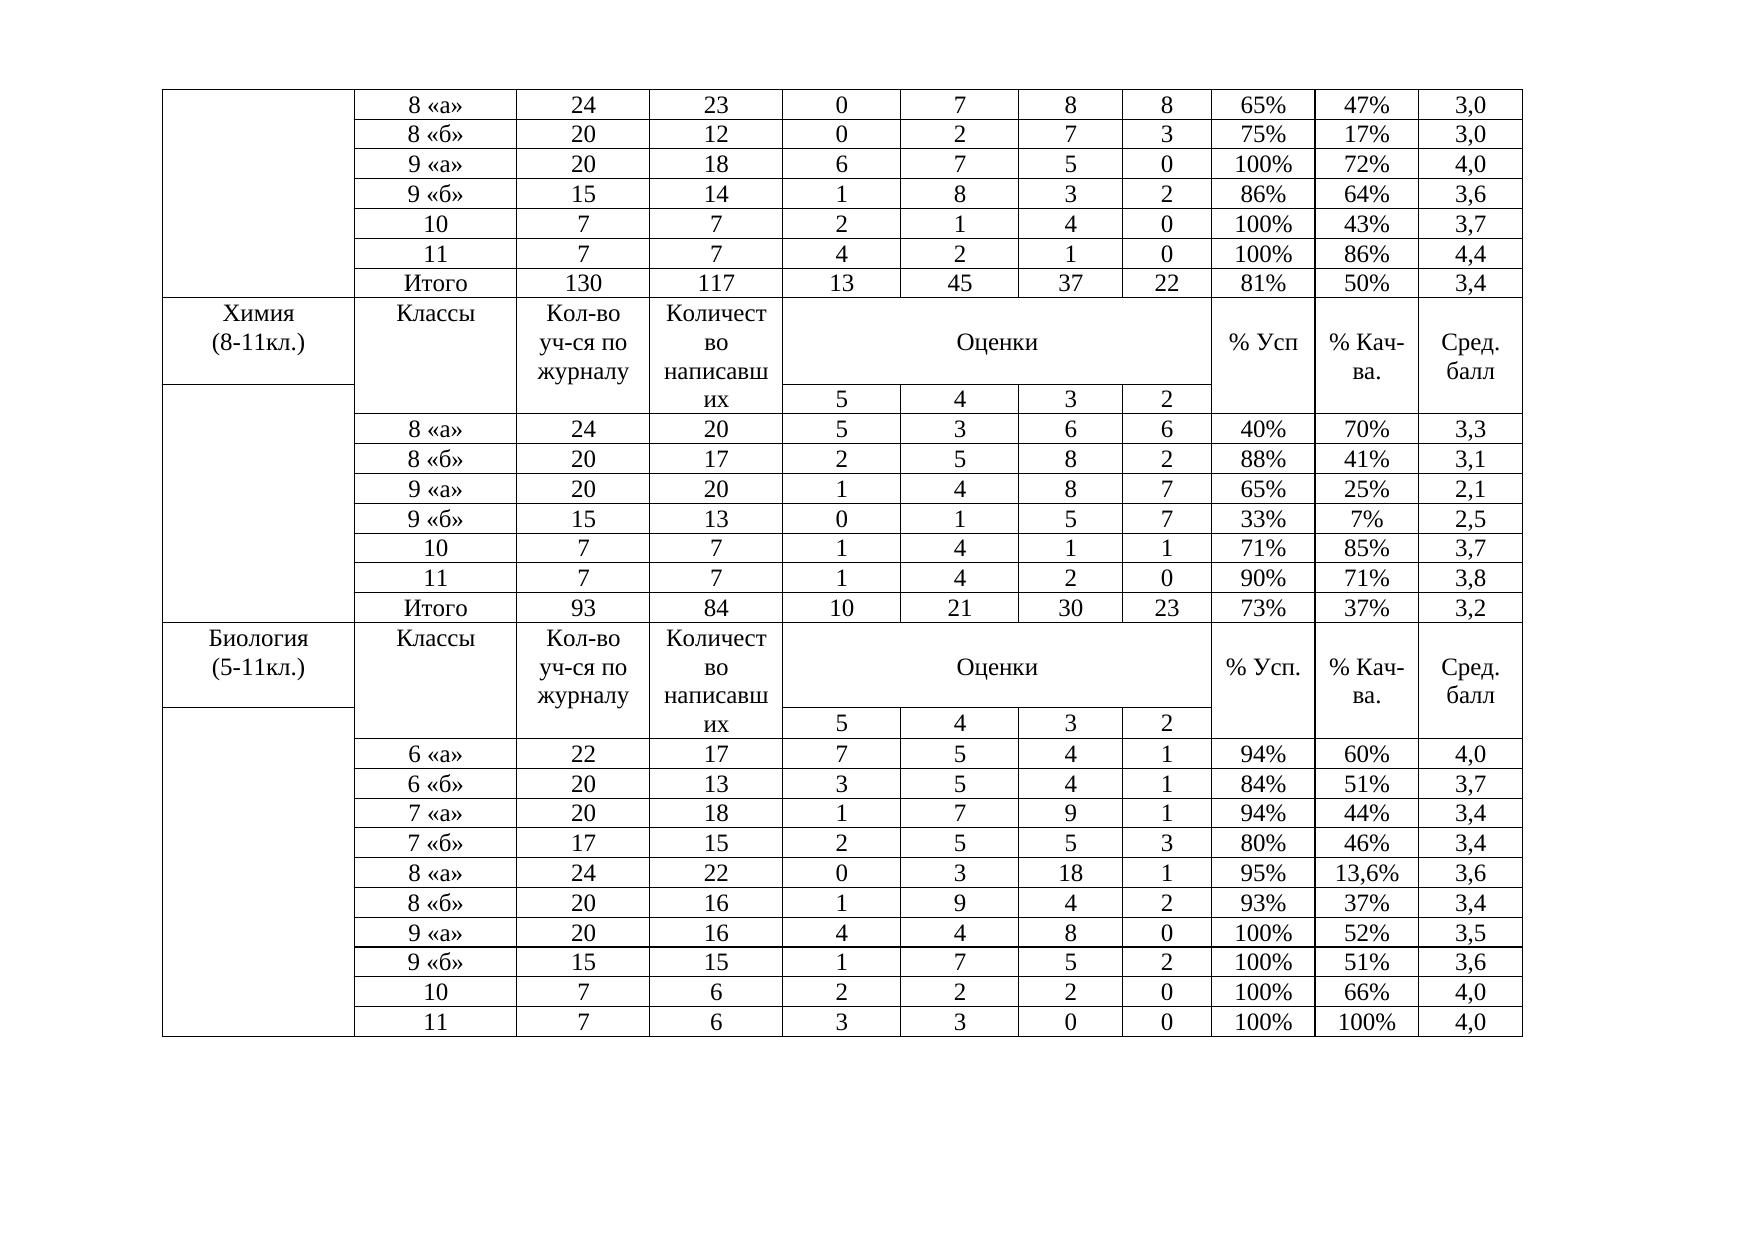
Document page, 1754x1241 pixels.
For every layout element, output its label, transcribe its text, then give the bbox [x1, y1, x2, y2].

table_cell 11 [355, 239, 516, 267]
table_cell 80% [1212, 828, 1314, 857]
table_cell 73% [1212, 593, 1314, 622]
table_cell 7 [1019, 120, 1122, 148]
table_cell 18 [1019, 858, 1122, 887]
table_cell [163, 708, 354, 1036]
table_cell 20 [517, 888, 649, 917]
table_cell 84 [650, 593, 782, 622]
table_cell 4 [1019, 769, 1122, 797]
table_cell 2 [1123, 948, 1211, 976]
table_cell 17 [650, 444, 782, 473]
table_cell 10 [783, 593, 900, 622]
table_cell 10 [355, 977, 516, 1006]
table_cell 7 [650, 239, 782, 267]
table_cell 85% [1316, 534, 1418, 562]
table_cell 4 [1019, 209, 1122, 238]
table_cell 13 [783, 269, 900, 297]
table_cell 100% [1212, 239, 1314, 267]
table_cell 9 «б» [355, 948, 516, 976]
table_cell 2 [901, 977, 1018, 1006]
table_cell 5 [1019, 504, 1122, 532]
table_cell 11 [355, 1007, 516, 1036]
table_cell 8 «б» [355, 888, 516, 917]
table_cell 6 «б» [355, 769, 516, 797]
table_cell 7% [1316, 504, 1418, 532]
table_cell 0 [783, 504, 900, 532]
table_cell 17 [650, 739, 782, 768]
table_cell 0 [783, 858, 900, 887]
table_cell Классы [355, 298, 516, 413]
table_cell % Кач-ва. [1316, 623, 1418, 738]
table_cell 2 [1019, 563, 1122, 592]
table_cell 41% [1316, 444, 1418, 473]
table_cell 20 [650, 414, 782, 443]
table_cell 9 [901, 888, 1018, 917]
table_cell 3 [901, 414, 1018, 443]
table_cell 8 [1019, 444, 1122, 473]
table_cell 3,7 [1419, 209, 1522, 238]
table_cell 8 «а» [355, 90, 516, 118]
table_cell 3,4 [1419, 828, 1522, 857]
table_cell 51% [1316, 769, 1418, 797]
table_cell 3 [783, 1007, 900, 1036]
table_cell 6 [650, 977, 782, 1006]
table_cell 2 [1123, 708, 1211, 738]
table_cell 33% [1212, 504, 1314, 532]
table_cell 16 [650, 888, 782, 917]
table_cell 7 [901, 799, 1018, 827]
table_cell 3 [901, 858, 1018, 887]
table_cell 6 «а» [355, 739, 516, 768]
table_cell 15 [650, 828, 782, 857]
table_cell 24 [517, 858, 649, 887]
table_cell 1 [1123, 769, 1211, 797]
table_cell 1 [783, 179, 900, 208]
table_cell 37% [1316, 593, 1418, 622]
table_cell 2 [783, 977, 900, 1006]
table_cell Сред. балл [1419, 298, 1522, 413]
table_cell 5 [901, 739, 1018, 768]
table_cell 86% [1212, 179, 1314, 208]
table_cell 1 [1019, 239, 1122, 267]
table_cell 22 [517, 739, 649, 768]
table_cell 4 [901, 474, 1018, 503]
table_cell 100% [1212, 209, 1314, 238]
table_cell 6 [650, 1007, 782, 1036]
table_cell 4,0 [1419, 149, 1522, 178]
table_cell 3,0 [1419, 90, 1522, 118]
table_cell 46% [1316, 828, 1418, 857]
table_cell 25% [1316, 474, 1418, 503]
table_cell 3 [901, 1007, 1018, 1036]
table_cell 93 [517, 593, 649, 622]
table_cell 7 [783, 739, 900, 768]
table_cell 2 [783, 444, 900, 473]
table_cell 15 [650, 948, 782, 976]
table_cell 13 [650, 504, 782, 532]
table_cell 1 [783, 799, 900, 827]
table_cell 94% [1212, 739, 1314, 768]
table_cell 100% [1212, 149, 1314, 178]
table_cell 1 [783, 888, 900, 917]
table_cell 3,8 [1419, 563, 1522, 592]
table_cell 7 [1123, 504, 1211, 532]
table_cell 16 [650, 918, 782, 946]
table_cell 50% [1316, 269, 1418, 297]
table_cell 5 [901, 769, 1018, 797]
table_cell 7 [1123, 474, 1211, 503]
table_cell 5 [901, 444, 1018, 473]
table_cell 64% [1316, 179, 1418, 208]
table_cell 37% [1316, 888, 1418, 917]
table_cell 65% [1212, 90, 1314, 118]
table_cell Кол-во уч-ся по журналу [517, 298, 649, 413]
table_cell 3,5 [1419, 918, 1522, 946]
table_cell Количество написавших [650, 298, 782, 413]
table_cell 1 [1123, 858, 1211, 887]
table_cell 0 [1123, 209, 1211, 238]
table_cell 2,5 [1419, 504, 1522, 532]
table_cell 70% [1316, 414, 1418, 443]
table_cell Кол-во уч-ся по журналу [517, 623, 649, 738]
table_cell 30 [1019, 593, 1122, 622]
table_cell 7 [517, 534, 649, 562]
table_cell 8 «б» [355, 120, 516, 148]
table_cell 3,7 [1419, 769, 1522, 797]
table_cell 45 [901, 269, 1018, 297]
table_cell 8 [1019, 918, 1122, 946]
table_cell 100% [1212, 948, 1314, 976]
table_cell 14 [650, 179, 782, 208]
table_cell 60% [1316, 739, 1418, 768]
table_cell 2 [901, 239, 1018, 267]
table_cell 18 [650, 149, 782, 178]
table_cell 9 «б» [355, 179, 516, 208]
table_cell 8 [1123, 90, 1211, 118]
table_cell 20 [517, 149, 649, 178]
table_cell 20 [517, 444, 649, 473]
table_cell 4 [783, 239, 900, 267]
table_cell 6 [783, 149, 900, 178]
table_cell 7 «а» [355, 799, 516, 827]
table_cell 23 [1123, 593, 1211, 622]
table_cell 23 [650, 90, 782, 118]
table_cell 9 «а» [355, 149, 516, 178]
table_cell 3 [1123, 120, 1211, 148]
table_cell [163, 385, 354, 622]
table_cell 1 [783, 563, 900, 592]
table_cell 7 [650, 209, 782, 238]
table_cell 3,7 [1419, 534, 1522, 562]
table_cell 21 [901, 593, 1018, 622]
table_cell 4 [901, 534, 1018, 562]
table_cell 86% [1316, 239, 1418, 267]
table_cell 4,0 [1419, 739, 1522, 768]
table_cell 1 [1123, 799, 1211, 827]
table_cell 4,0 [1419, 1007, 1522, 1036]
table_cell 4 [783, 918, 900, 946]
table_cell 2 [783, 209, 900, 238]
table_cell 15 [517, 179, 649, 208]
table_cell 8 [901, 179, 1018, 208]
table_cell 5 [1019, 149, 1122, 178]
table_cell 17% [1316, 120, 1418, 148]
table_cell 4 [1019, 739, 1122, 768]
table_cell Биология (5-11кл.) [163, 623, 354, 707]
table_cell 51% [1316, 948, 1418, 976]
table_cell 81% [1212, 269, 1314, 297]
table_cell 2,1 [1419, 474, 1522, 503]
table_cell % Усп. [1212, 623, 1314, 738]
table_cell 117 [650, 269, 782, 297]
table_cell 4 [901, 918, 1018, 946]
table_cell Количество написавших [650, 623, 782, 738]
table_cell 94% [1212, 799, 1314, 827]
table_cell 5 [1019, 948, 1122, 976]
table_cell 40% [1212, 414, 1314, 443]
table_cell 5 [783, 414, 900, 443]
table_cell 100% [1212, 977, 1314, 1006]
table_cell Классы [355, 623, 516, 738]
table_cell 0 [1123, 239, 1211, 267]
table_cell 100% [1212, 1007, 1314, 1036]
table_cell 100% [1212, 918, 1314, 946]
table_cell 3,3 [1419, 414, 1522, 443]
table_cell 3,6 [1419, 948, 1522, 976]
table_cell 2 [1123, 888, 1211, 917]
table_cell 7 [650, 563, 782, 592]
table_cell 15 [517, 504, 649, 532]
table_cell 1 [901, 504, 1018, 532]
table_cell Итого [355, 593, 516, 622]
table_cell 5 [783, 708, 900, 738]
table_cell 7 [901, 948, 1018, 976]
table_cell 3 [1123, 828, 1211, 857]
table_cell 4 [1019, 888, 1122, 917]
table_cell 43% [1316, 209, 1418, 238]
table_cell 17 [517, 828, 649, 857]
table_cell 37 [1019, 269, 1122, 297]
table_cell 7 [517, 977, 649, 1006]
table_cell 65% [1212, 474, 1314, 503]
table_cell 13,6% [1316, 858, 1418, 887]
table_cell % Кач-ва. [1316, 298, 1418, 413]
table_cell 3,6 [1419, 858, 1522, 887]
table_cell 3,0 [1419, 120, 1522, 148]
table_cell 90% [1212, 563, 1314, 592]
table_cell 3 [1019, 385, 1122, 413]
table_cell 1 [1123, 739, 1211, 768]
table_cell 3 [1019, 708, 1122, 738]
table_cell 8 [1019, 474, 1122, 503]
table_cell 0 [1123, 1007, 1211, 1036]
table_cell 9 «б» [355, 504, 516, 532]
table_cell 0 [783, 120, 900, 148]
table_cell 0 [1123, 918, 1211, 946]
table_cell 1 [901, 209, 1018, 238]
table_cell 52% [1316, 918, 1418, 946]
table_cell 24 [517, 414, 649, 443]
table_cell 3,2 [1419, 593, 1522, 622]
table_cell 72% [1316, 149, 1418, 178]
table_cell 0 [1123, 977, 1211, 1006]
table_cell 20 [517, 120, 649, 148]
table_cell Оценки [783, 623, 1211, 707]
table_cell 2 [783, 828, 900, 857]
table_cell 20 [517, 918, 649, 946]
table_cell 71% [1212, 534, 1314, 562]
table_cell 9 «а» [355, 474, 516, 503]
table_cell 11 [355, 563, 516, 592]
table_cell 6 [1019, 414, 1122, 443]
table_cell 7 «б» [355, 828, 516, 857]
table_cell 4 [901, 708, 1018, 738]
table_cell 3,4 [1419, 888, 1522, 917]
table_cell 47% [1316, 90, 1418, 118]
table_cell 95% [1212, 858, 1314, 887]
table_cell 24 [517, 90, 649, 118]
table_cell 22 [1123, 269, 1211, 297]
table_cell Химия (8-11кл.) [163, 298, 354, 383]
table_cell 18 [650, 799, 782, 827]
table_cell 0 [1123, 149, 1211, 178]
table_cell 20 [517, 769, 649, 797]
table_cell % Усп [1212, 298, 1314, 413]
table_cell 5 [1019, 828, 1122, 857]
table_cell 3 [783, 769, 900, 797]
table_cell 8 «а» [355, 858, 516, 887]
table_cell 2 [1123, 444, 1211, 473]
table_cell 88% [1212, 444, 1314, 473]
table_cell 12 [650, 120, 782, 148]
table_cell 0 [1019, 1007, 1122, 1036]
table_cell Итого [355, 269, 516, 297]
table_cell 1 [783, 534, 900, 562]
table_cell 20 [517, 799, 649, 827]
table_cell 4,0 [1419, 977, 1522, 1006]
table_cell 20 [650, 474, 782, 503]
table_cell 8 «а» [355, 414, 516, 443]
table_cell 7 [650, 534, 782, 562]
table_cell 0 [783, 90, 900, 118]
table_cell 13 [650, 769, 782, 797]
table_cell 1 [783, 474, 900, 503]
table_cell 7 [901, 90, 1018, 118]
table_cell Сред. балл [1419, 623, 1522, 738]
table_cell 3,1 [1419, 444, 1522, 473]
table_cell 2 [901, 120, 1018, 148]
table_cell 4 [901, 385, 1018, 413]
table_cell 130 [517, 269, 649, 297]
table_cell 7 [517, 563, 649, 592]
table_cell 7 [517, 209, 649, 238]
table_cell 8 [1019, 90, 1122, 118]
table_cell 8 «б» [355, 444, 516, 473]
table_cell 75% [1212, 120, 1314, 148]
table_cell 66% [1316, 977, 1418, 1006]
table_cell 2 [1019, 977, 1122, 1006]
table_cell 1 [1123, 534, 1211, 562]
table_cell 15 [517, 948, 649, 976]
table_cell 5 [901, 828, 1018, 857]
table_cell 3 [1019, 179, 1122, 208]
table_cell 9 «а» [355, 918, 516, 946]
table_cell 2 [1123, 385, 1211, 413]
table_cell 93% [1212, 888, 1314, 917]
table_cell 3,4 [1419, 269, 1522, 297]
table_cell 7 [901, 149, 1018, 178]
table_cell 2 [1123, 179, 1211, 208]
table_cell 10 [355, 534, 516, 562]
table_cell 71% [1316, 563, 1418, 592]
table_cell 0 [1123, 563, 1211, 592]
table_cell 20 [517, 474, 649, 503]
table_cell Оценки [783, 298, 1211, 383]
table_cell 1 [1019, 534, 1122, 562]
table_cell 3,6 [1419, 179, 1522, 208]
table_cell 1 [783, 948, 900, 976]
table_cell 22 [650, 858, 782, 887]
table_cell 10 [355, 209, 516, 238]
table_cell 100% [1316, 1007, 1418, 1036]
table_cell 6 [1123, 414, 1211, 443]
table_cell 5 [783, 385, 900, 413]
table_cell 7 [517, 1007, 649, 1036]
table_cell 3,4 [1419, 799, 1522, 827]
table_cell 4 [901, 563, 1018, 592]
table_cell 84% [1212, 769, 1314, 797]
table_cell 9 [1019, 799, 1122, 827]
table_cell 7 [517, 239, 649, 267]
table_cell 4,4 [1419, 239, 1522, 267]
table_cell 44% [1316, 799, 1418, 827]
